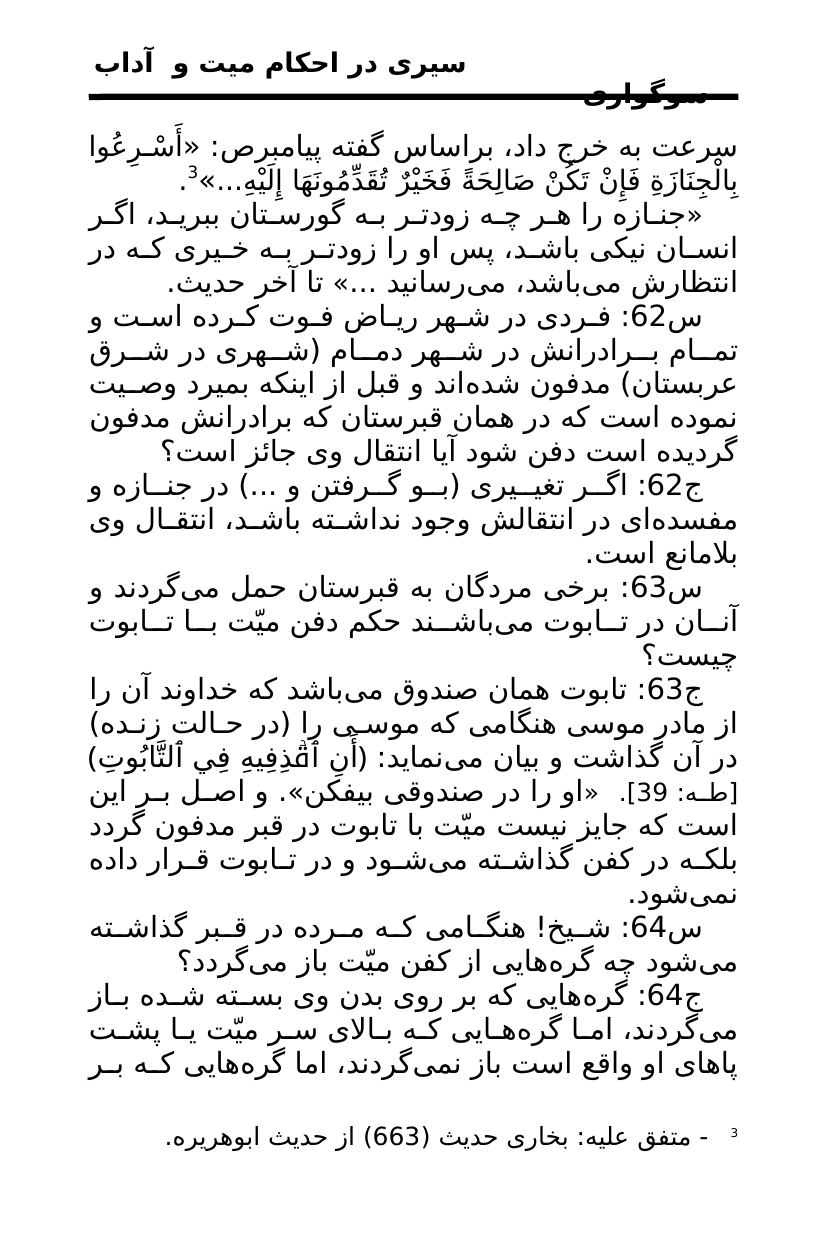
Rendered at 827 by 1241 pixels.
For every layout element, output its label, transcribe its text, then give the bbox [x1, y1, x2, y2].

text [89, 129, 738, 197]
text س63: برخی مردگان به قبرستان حمل می‌گردند و آنان در تابوت می‌باشند حکم دفن میّت با تابوت چیست؟ [89, 571, 738, 672]
text س62: فردی در شهر ریاض فوت کرده است و تمام برادرانش در شهر دمام (شهری در شرق عربستان) مدفون شده‌اند و قبل از اینکه بمیرد وصیت نموده است که در همان قبرستان که برادرانش مدفون گردیده است دفن شود آیا انتقال وی جائز است؟ [89, 299, 738, 469]
text س64: شیخ! هنگامی که مرده در قبر گذاشته می‌شود چه گره‌هایی از کفن میّت باز می‌گردد؟ [89, 910, 738, 978]
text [89, 978, 738, 1080]
text ج63: تابوت همان صندوق می‌باشد که خداوند آن را از مادر موسی هنگامی که موسی را (در حالت زنده) در آن گذاشت و بیان می‌نماید: ﴿أَنِ ٱقۡذِفِيهِ فِي ٱلتَّابُوتِ﴾ [طه: 39]. «او را در صندوقی بیفکن». و اصل بر این است که جایز نیست میّت با تابوت در قبر مدفون گردد بلکه در کفن گذاشته می‌شود و در تابوت قرار داده نمی‌شود. [89, 672, 738, 910]
text «جنازه را هر چه زودتر به گورستان ببرید، اگر انسان نیکی باشد، پس او را زودتر به خیری که در انتظارش می‌باشد، می‌رسانید ...» تا آخر حدیث. [89, 197, 738, 299]
text ج62: اگر تغییری (بو گرفتن و ...) در جنازه و مفسده‌ای در انتقالش وجود نداشته باشد، انتقال وی بلامانع است. [89, 469, 738, 571]
